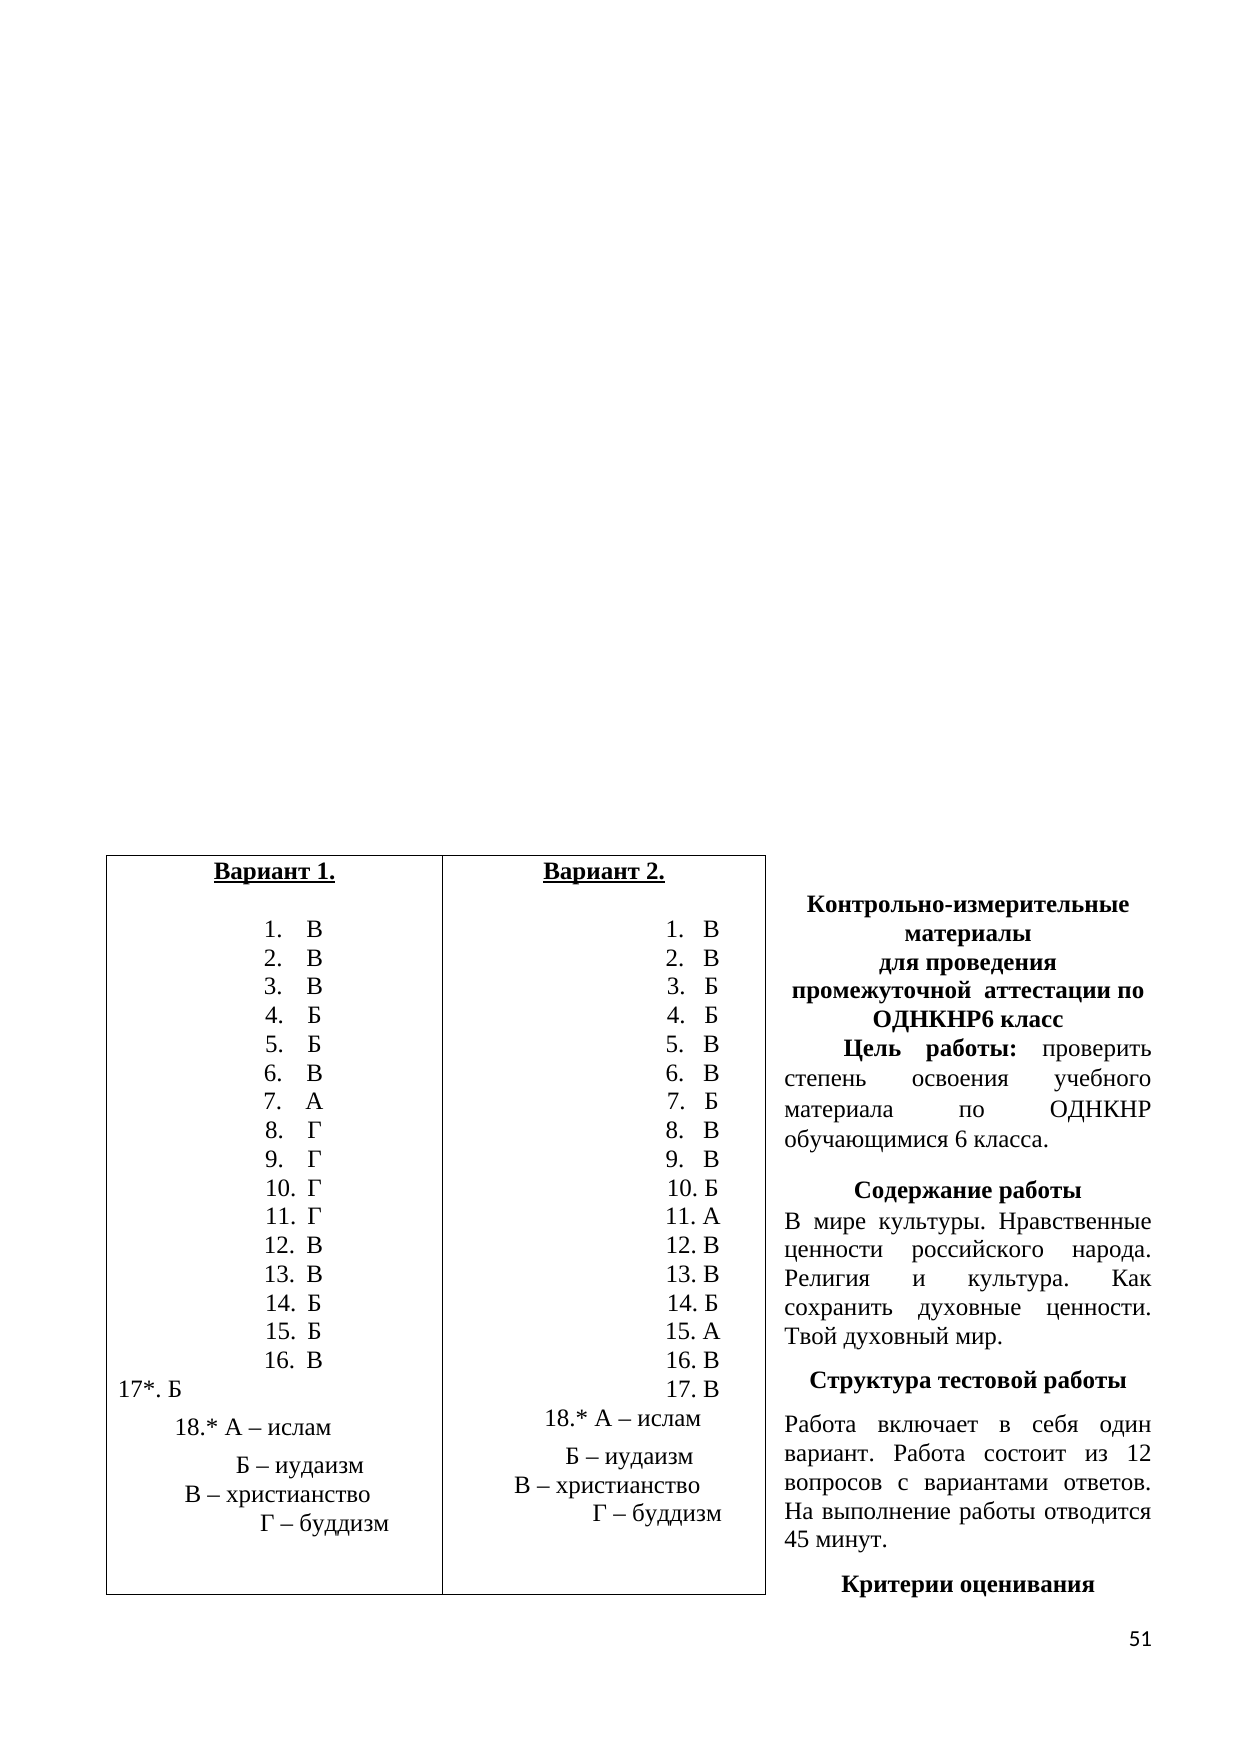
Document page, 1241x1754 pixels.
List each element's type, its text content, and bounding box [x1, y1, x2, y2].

text Цель работы: проверить степень освоения учебного материала по ОДНКНР обучающимися 6 класса. [766, 1033, 1152, 1153]
table_header Вариант 2. В В Б Б В В Б В В Б А В В Б А В В 18.* А – ислам Б – иудаизм В – христианство Г – буддизм [443, 856, 765, 1594]
text Структура тестовой работы [766, 1365, 1152, 1394]
text для проведения промежуточной аттестации по ОДНКНР6 класс [766, 947, 1152, 1033]
text Работа включает в себя один вариант. Работа состоит из 12 вопросов с вариантами ответов. На выполнение работы отводится 45 минут. [766, 1409, 1152, 1553]
text Содержание работы [766, 1175, 1152, 1204]
text Критерии оценивания [118, 1569, 1152, 1598]
text Контрольно-измерительные материалы [766, 889, 1152, 947]
text В мире культуры. Нравственные ценности российского народа. Религия и культура. Как сохранить духовные ценности. Твой духовный мир. [766, 1206, 1152, 1349]
table_header Вариант 1. В В В Б Б В А Г Г Г Г В В Б Б В 17*. Б 18.* А – ислам Б – иудаизм В – христианство Г – буддизм [107, 856, 442, 1594]
